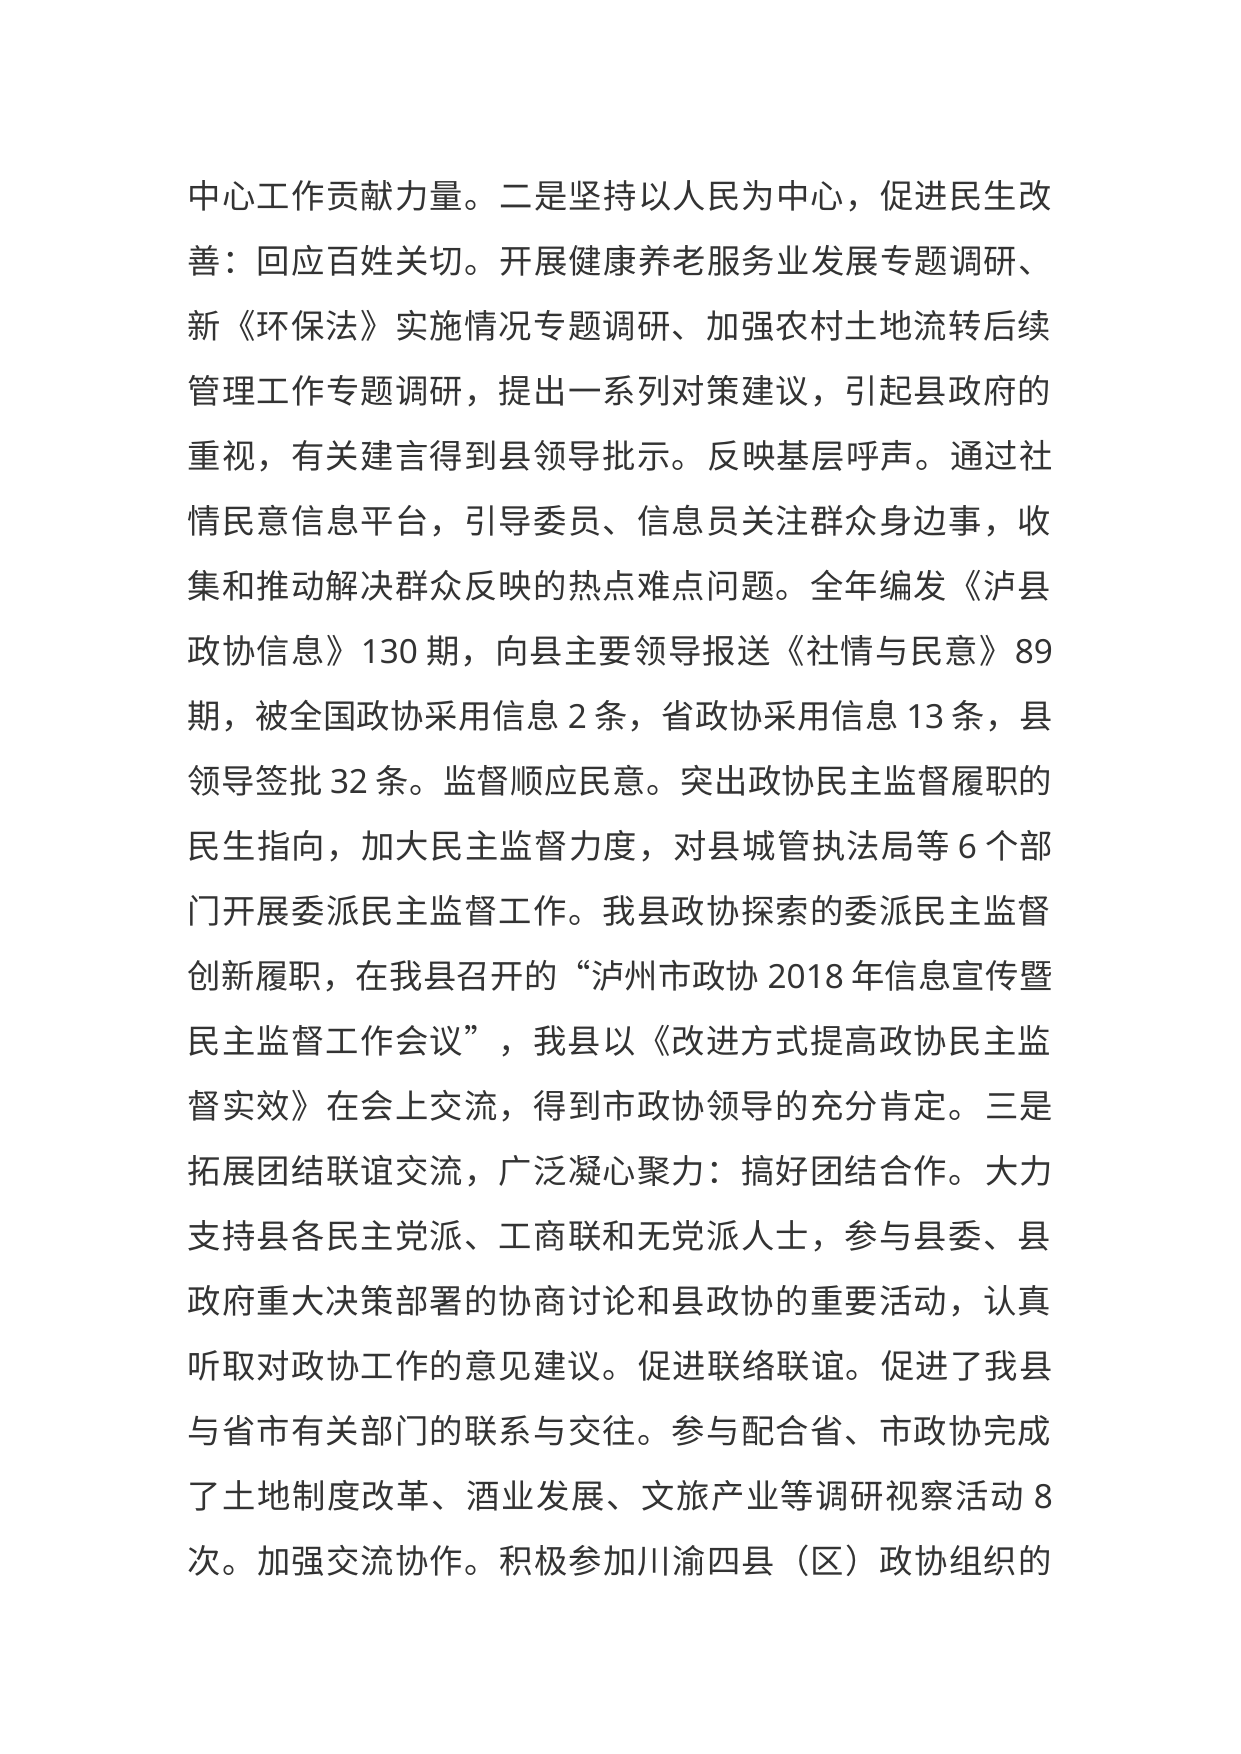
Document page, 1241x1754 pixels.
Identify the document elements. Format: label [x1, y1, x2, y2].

text [187, 162, 1053, 1592]
